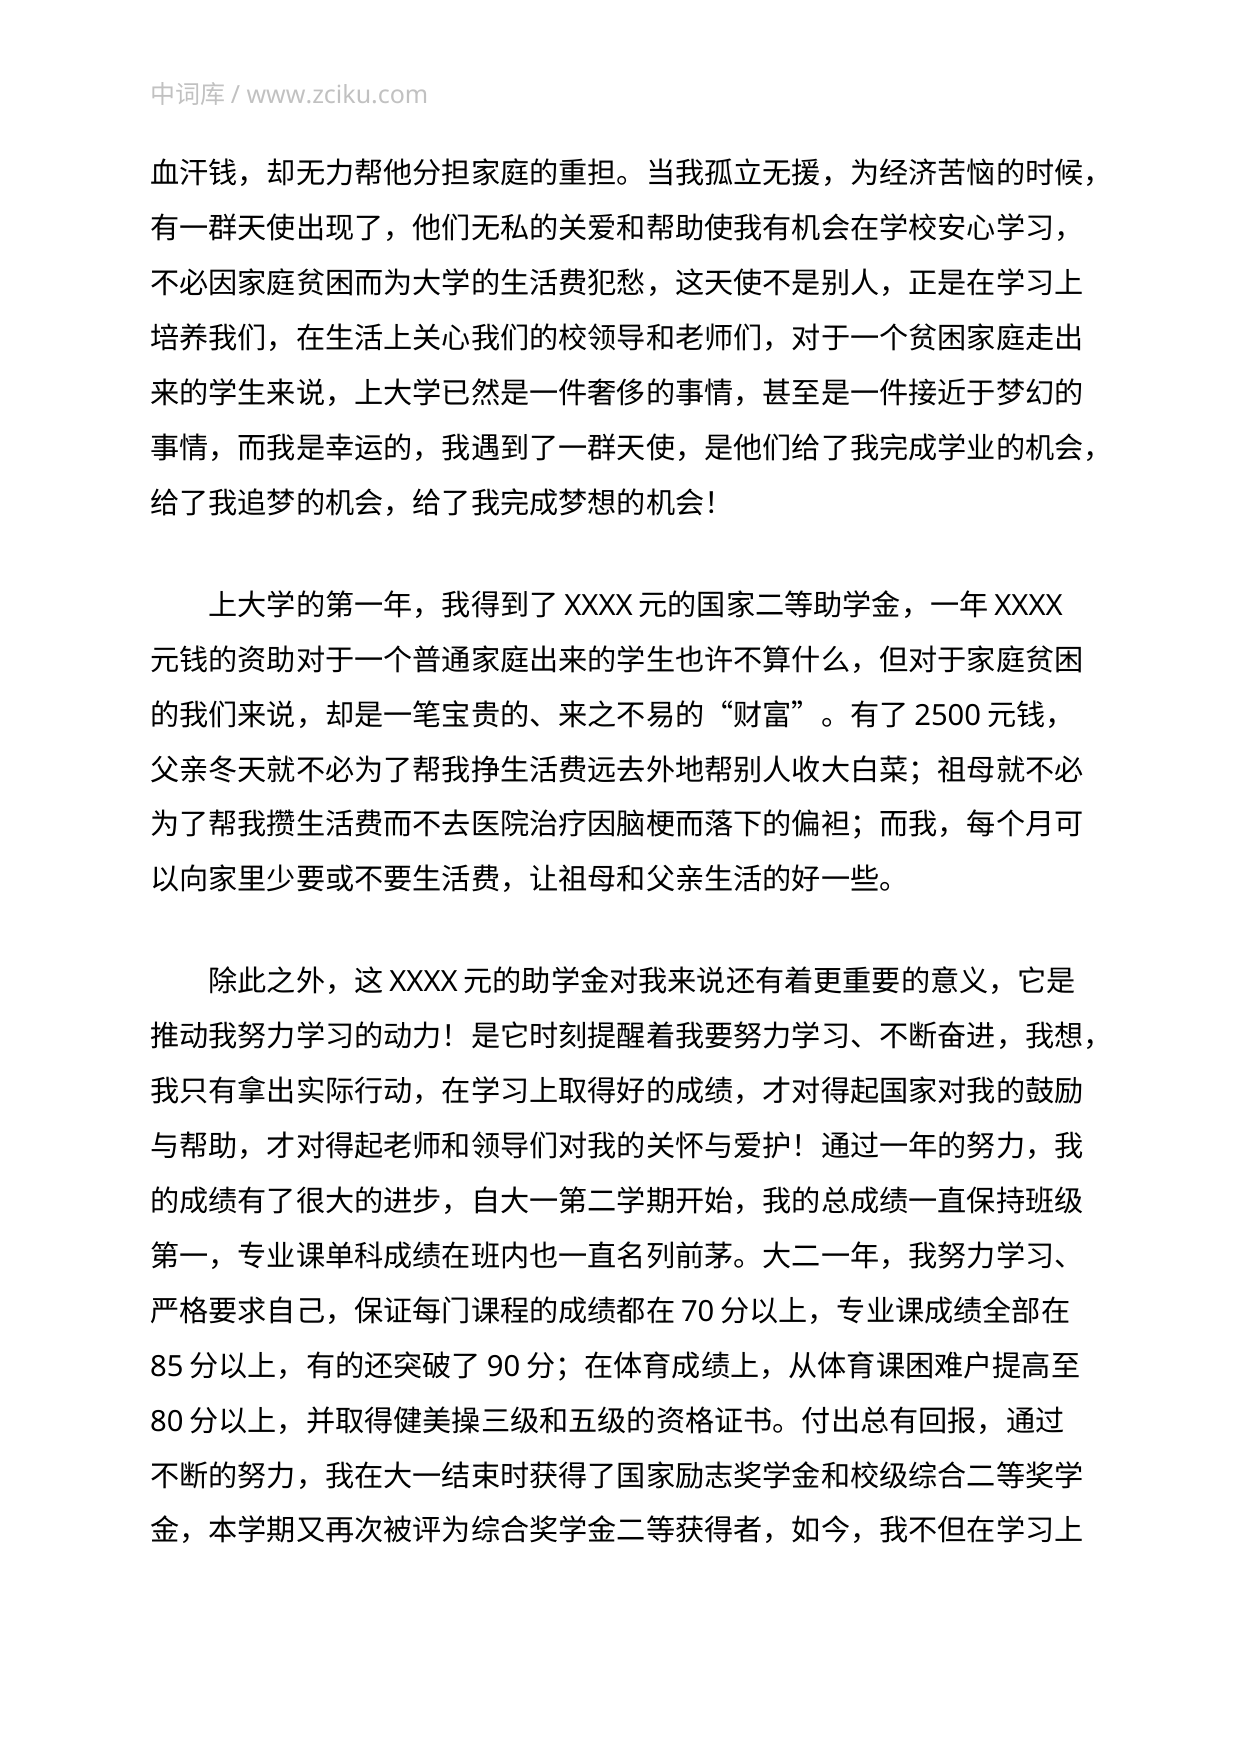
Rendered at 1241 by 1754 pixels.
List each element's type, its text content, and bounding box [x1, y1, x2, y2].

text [150, 150, 1090, 522]
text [150, 958, 1090, 1549]
text 上大学的第一年，我得到了XXXX元的国家二等助学金，一年XXXX元钱的资助对于一个普通家庭出来的学生也许不算什么，但对于家庭贫困的我们来说，却是一笔宝贵的、来之不易的“财富”。有了2500元钱，父亲冬天就不必为了帮我挣生活费远去外地帮别人收大白菜；祖母就不必为了帮我攒生活费而不去医院治疗因脑梗而落下的偏袒；而我，每个月可以向家里少要或不要生活费，让祖母和父亲生活的好一些。 [150, 581, 1090, 898]
